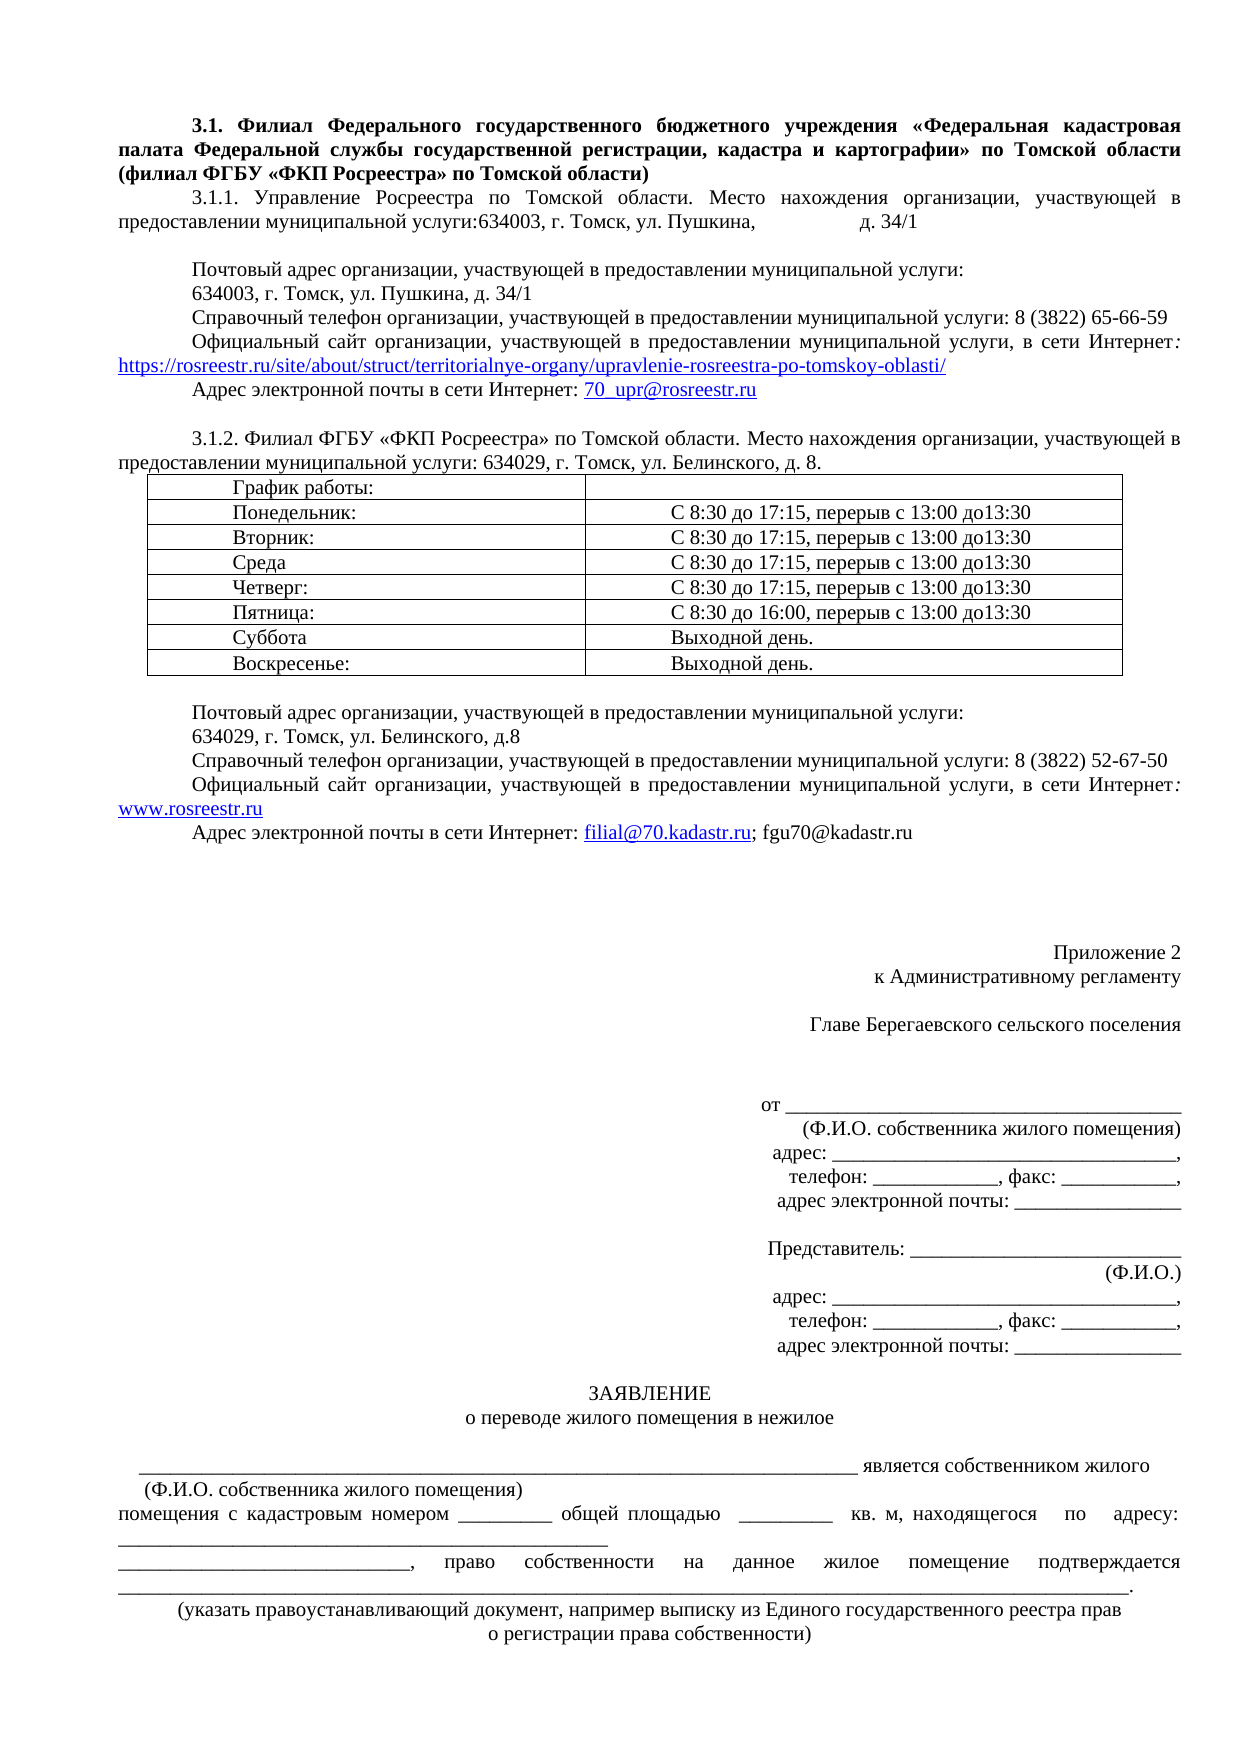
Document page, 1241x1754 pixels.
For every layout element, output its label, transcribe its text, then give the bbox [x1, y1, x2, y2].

text ЗАЯВЛЕНИЕ [118, 1381, 1181, 1405]
text (Ф.И.О. собственника жилого помещения) [118, 1477, 1181, 1501]
text ____________________________, право собственности на данное жилое помещение подтверждается _________________________________________________________________________________________________. [118, 1549, 1181, 1597]
text Приложение 2 [118, 940, 1181, 964]
table_header График работы: [148, 475, 585, 499]
table_cell Вторник: [148, 525, 585, 549]
table_cell Понедельник: [148, 500, 585, 524]
text 3.1.2. Филиал ФГБУ «ФКП Росреестра» по Томской области. Место нахождения организации, участвующей в предоставлении муниципальной услуги: 634029, г. Томск, ул. Белинского, д. 8. [118, 426, 1181, 474]
text адрес электронной почты: ________________ [118, 1332, 1181, 1357]
text 3.1. Филиал Федерального государственного бюджетного учреждения «Федеральная кадастровая палата Федеральной службы государственной регистрации, кадастра и картографии» по Томской области (филиал ФГБУ «ФКП Росреестра» по Томской области) [118, 113, 1181, 185]
text (Ф.И.О. собственника жилого помещения) [118, 1116, 1181, 1140]
text адрес электронной почты: ________________ [118, 1188, 1181, 1212]
text от ______________________________________ [118, 1092, 1181, 1116]
table_cell С 8:30 до 17:15, перерыв с 13:00 до13:30 [586, 550, 1122, 574]
text 634003, г. Томск, ул. Пушкина, д. 34/1 [118, 281, 1181, 305]
text _____________________________________________________________________ является собственником жилого [118, 1453, 1181, 1477]
text (Ф.И.О.) [118, 1260, 1181, 1284]
table_cell Выходной день. [586, 650, 1122, 674]
table_cell Пятница: [148, 600, 585, 624]
table_header [586, 475, 1122, 499]
text о переводе жилого помещения в нежилое [118, 1405, 1181, 1429]
text телефон: ____________, факс: ___________, [118, 1164, 1181, 1188]
text Официальный сайт организации, участвующей в предоставлении муниципальной услуги, в сети Интернет: https://rosreestr.ru/site/about/struct/territorialnye-organy/upravlenie-rosreestra-po-tomskoy-oblasti/ [118, 329, 1181, 377]
text телефон: ____________, факс: ___________, [118, 1308, 1181, 1332]
text Адрес электронной почты в сети Интернет: 70_upr@rosreestr.ru [118, 377, 1181, 401]
text (указать правоустанавливающий документ, например выписку из Единого государственного реестра прав [118, 1597, 1181, 1621]
table_cell С 8:30 до 17:15, перерыв с 13:00 до13:30 [586, 575, 1122, 599]
text к Административному регламенту [118, 964, 1181, 988]
text адрес: _________________________________, [118, 1140, 1181, 1164]
text Официальный сайт организации, участвующей в предоставлении муниципальной услуги, в сети Интернет: www.rosreestr.ru [118, 772, 1181, 820]
text адрес: _________________________________, [118, 1284, 1181, 1308]
text помещения с кадастровым номером _________ общей площадью _________ кв. м, находящегося по адресу: _______________________________________________ [118, 1501, 1181, 1549]
text Адрес электронной почты в сети Интернет: filial@70.kadastr.ru; fgu70@kadastr.ru [118, 820, 1181, 844]
text Почтовый адрес организации, участвующей в предоставлении муниципальной услуги: [118, 257, 1181, 281]
text Почтовый адрес организации, участвующей в предоставлении муниципальной услуги: [118, 699, 1181, 724]
table_cell Выходной день. [586, 625, 1122, 649]
text 634029, г. Томск, ул. Белинского, д.8 [118, 724, 1181, 748]
table_cell С 8:30 до 17:15, перерыв с 13:00 до13:30 [586, 525, 1122, 549]
table_cell Четверг: [148, 575, 585, 599]
table_cell Среда [148, 550, 585, 574]
table_cell Суббота [148, 625, 585, 649]
table_cell С 8:30 до 17:15, перерыв с 13:00 до13:30 [586, 500, 1122, 524]
text 3.1.1. Управление Росреестра по Томской области. Место нахождения организации, участвующей в предоставлении муниципальной услуги:634003, г. Томск, ул. Пушкина, д. 34/1 [118, 185, 1181, 233]
text Справочный телефон организации, участвующей в предоставлении муниципальной услуги: 8 (3822) 65-66-59 [118, 305, 1181, 329]
text Представитель: __________________________ [118, 1236, 1181, 1260]
text о регистрации права собственности) [118, 1621, 1181, 1645]
text Справочный телефон организации, участвующей в предоставлении муниципальной услуги: 8 (3822) 52-67-50 [118, 748, 1181, 772]
text Главе Берегаевского сельского поселения [118, 988, 1181, 1036]
table_cell Воскресенье: [148, 650, 585, 674]
table_cell С 8:30 до 16:00, перерыв с 13:00 до13:30 [586, 600, 1122, 624]
